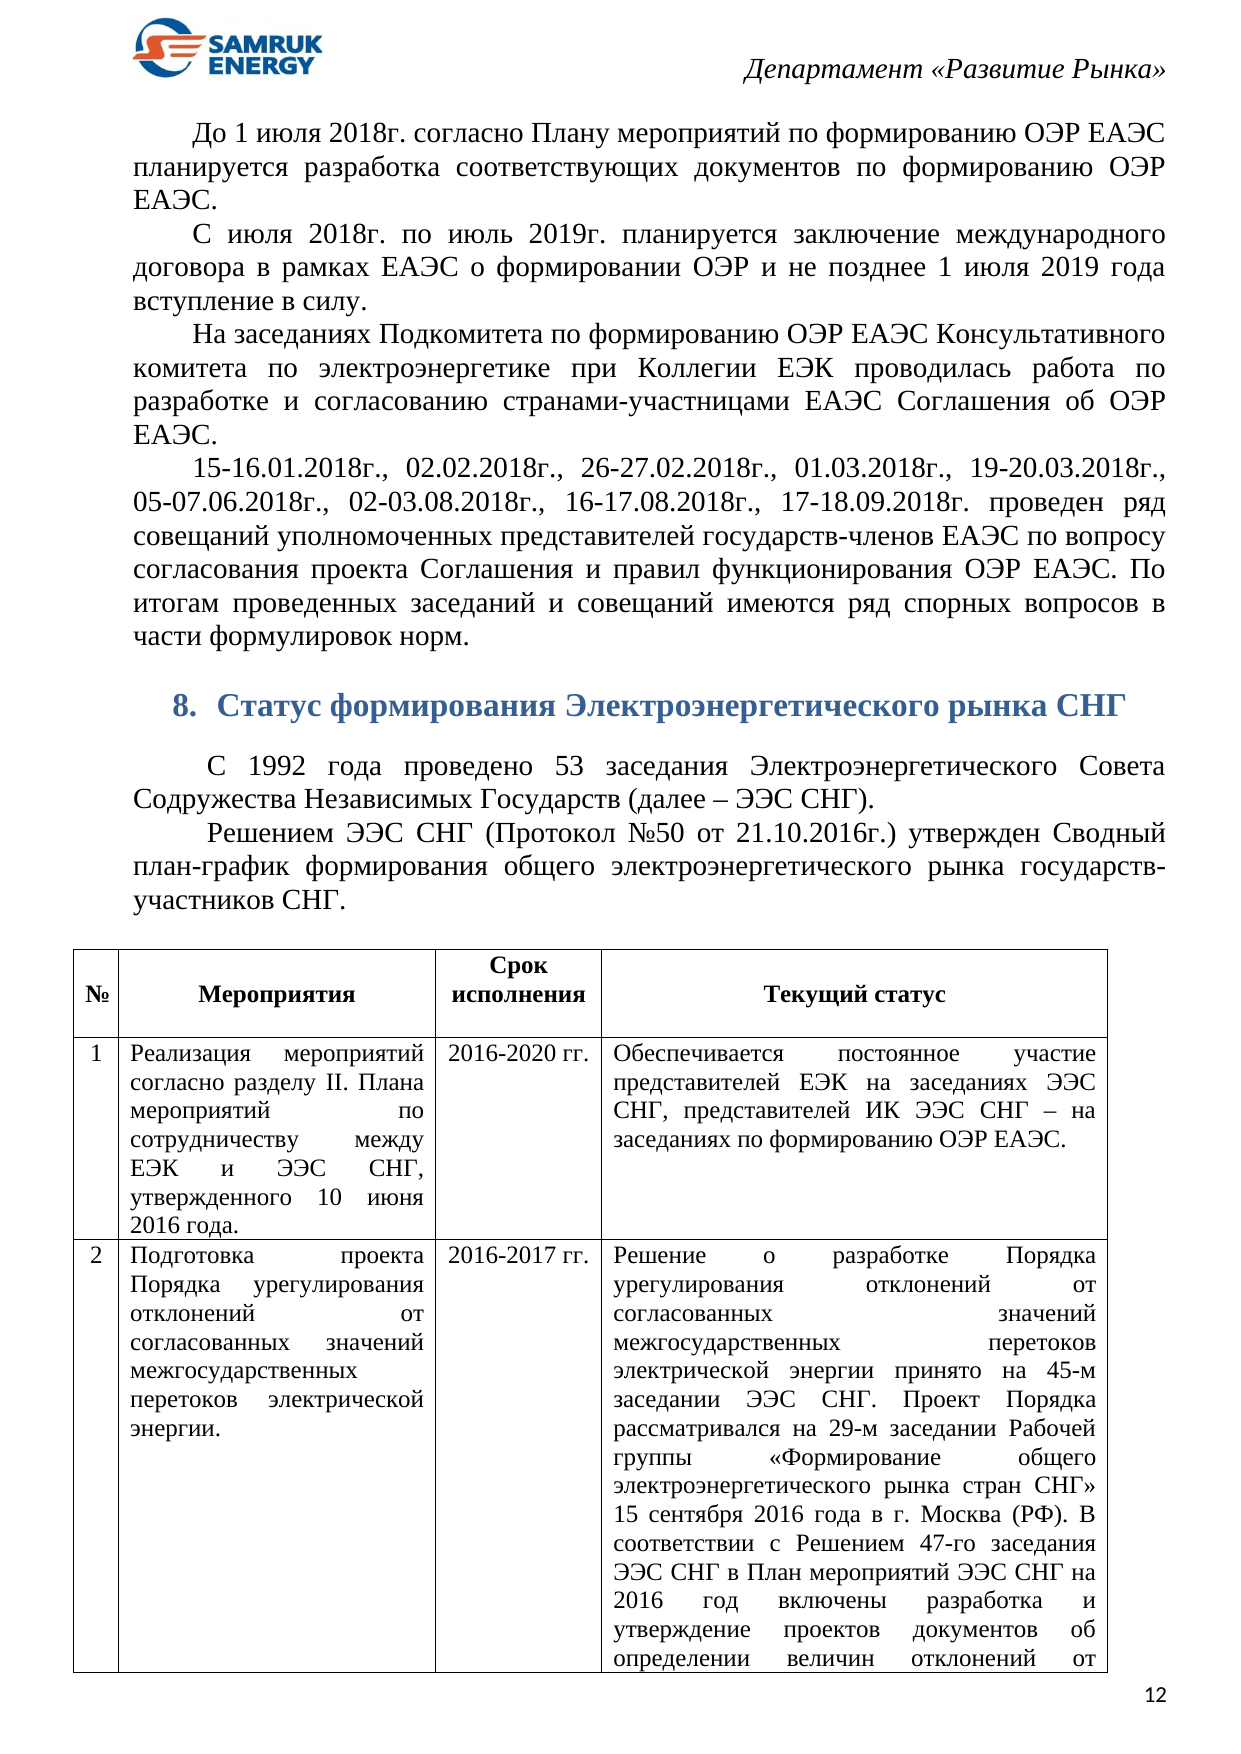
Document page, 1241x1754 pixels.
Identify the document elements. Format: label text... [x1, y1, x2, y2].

text До 1 июля 2018г. согласно Плану мероприятий по формированию ОЭР ЕАЭС планируется разработка соответствующих документов по формированию ОЭР ЕАЭС. [133, 115, 1167, 216]
table_cell Реализация мероприятий согласно разделу II. Плана мероприятий по сотрудничеству между ЕЭК и ЭЭС СНГ, утвержденного 10 июня 2016 года. [119, 1038, 435, 1239]
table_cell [602, 1240, 1107, 1672]
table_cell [119, 1240, 435, 1672]
table_cell 2016-2020 гг. [436, 1038, 601, 1239]
table_cell 1 [74, 1038, 118, 1239]
table_cell 2 [74, 1240, 118, 1672]
text С июля 2018г. по июль 2019г. планируется заключение международного договора в рамках ЕАЭС о формировании ОЭР и не позднее 1 июля 2019 года вступление в силу. [133, 216, 1167, 316]
table_header № [74, 950, 118, 1037]
picture [132, 17, 323, 82]
text 15-16.01.2018г., 02.02.2018г., 26-27.02.2018г., 01.03.2018г., 19-20.03.2018г., 05-07.06.2018г., 02-03.08.2018г., 16-17.08.2018г., 17-18.09.2018г. проведен ряд совещаний уполномоченных представителей государств-членов ЕАЭС по вопросу согласования проекта Соглашения и правил функционирования ОЭР ЕАЭС. По итогам проведенных заседаний и совещаний имеются ряд спорных вопросов в части формулировок норм. [133, 451, 1167, 652]
table_header Срок исполнения [436, 950, 601, 1037]
text С 1992 года проведено 53 заседания Электроэнергетического Совета Содружества Независимых Государств (далее – ЭЭС СНГ). [133, 748, 1167, 815]
table_cell 2016-2017 гг. [436, 1240, 601, 1672]
table_header Текущий статус [602, 950, 1107, 1037]
subtitle Статус формирования Электроэнергетического рынка СНГ [133, 685, 1167, 724]
text На заседаниях Подкомитета по формированию ОЭР ЕАЭС Консультативного комитета по электроэнергетике при Коллегии ЕЭК проводилась работа по разработке и согласованию странами-участницами ЕАЭС Соглашения об ОЭР ЕАЭС. [133, 316, 1167, 451]
text Решением ЭЭС СНГ (Протокол №50 от 21.10.2016г.) утвержден Сводный план-график формирования общего электроэнергетического рынка государств-участников СНГ. [133, 815, 1167, 915]
table_cell Обеспечивается постоянное участие представителей ЕЭК на заседаниях ЭЭС СНГ, представителей ИК ЭЭС СНГ – на заседаниях по формированию ОЭР ЕАЭС. [602, 1038, 1107, 1239]
table_header Мероприятия [119, 950, 435, 1037]
